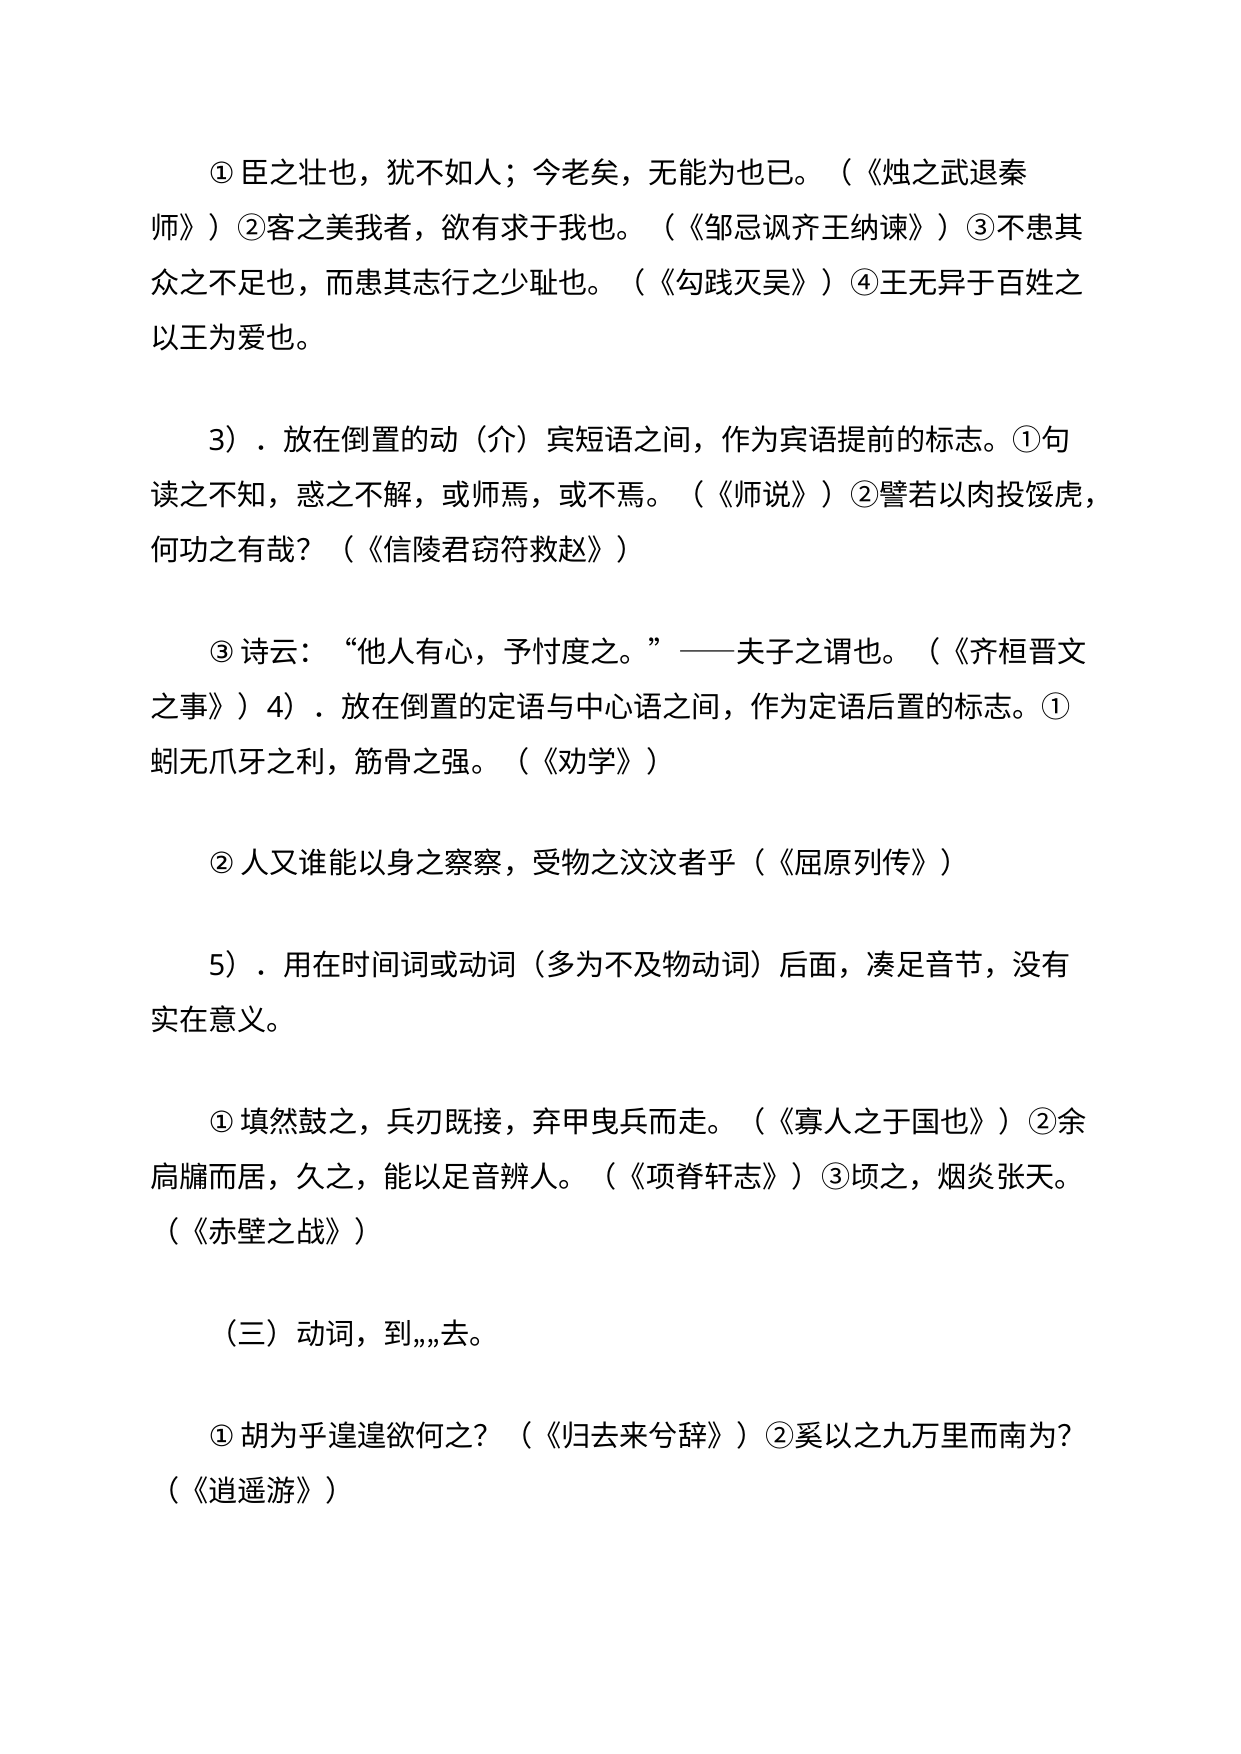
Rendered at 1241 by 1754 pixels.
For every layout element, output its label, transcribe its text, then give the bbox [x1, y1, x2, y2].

text ②人又谁能以身之察察，受物之汶汶者乎（《屈原列传》） [150, 840, 1090, 882]
text ③诗云：“他人有心，予忖度之。”——夫子之谓也。（《齐桓晋文之事》）4）．放在倒置的定语与中心语之间，作为定语后置的标志。①蚓无爪牙之利，筋骨之强。（《劝学》） [150, 628, 1090, 781]
text ①填然鼓之，兵刃既接，弃甲曳兵而走。（《寡人之于国也》）②余扃牖而居，久之，能以足音辨人。（《项脊轩志》）③顷之，烟炎张天。（《赤壁之战》） [150, 1099, 1090, 1251]
text ①臣之壮也，犹不如人；今老矣，无能为也已。（《烛之武退秦师》）②客之美我者，欲有求于我也。（《邹忌讽齐王纳谏》）③不患其众之不足也，而患其志行之少耻也。（《勾践灭吴》）④王无异于百姓之以王为爱也。 [150, 150, 1090, 357]
text 3）．放在倒置的动（介）宾短语之间，作为宾语提前的标志。①句读之不知，惑之不解，或师焉，或不焉。（《师说》）②譬若以肉投馁虎，何功之有哉？（《信陵君窃符救赵》） [150, 417, 1090, 569]
text 5）．用在时间词或动词（多为不及物动词）后面，凑足音节，没有实在意义。 [150, 942, 1090, 1039]
text （三）动词，到„„去。 [150, 1310, 1090, 1353]
text ①胡为乎遑遑欲何之？（《归去来兮辞》）②奚以之九万里而南为？（《逍遥游》） [150, 1412, 1090, 1509]
